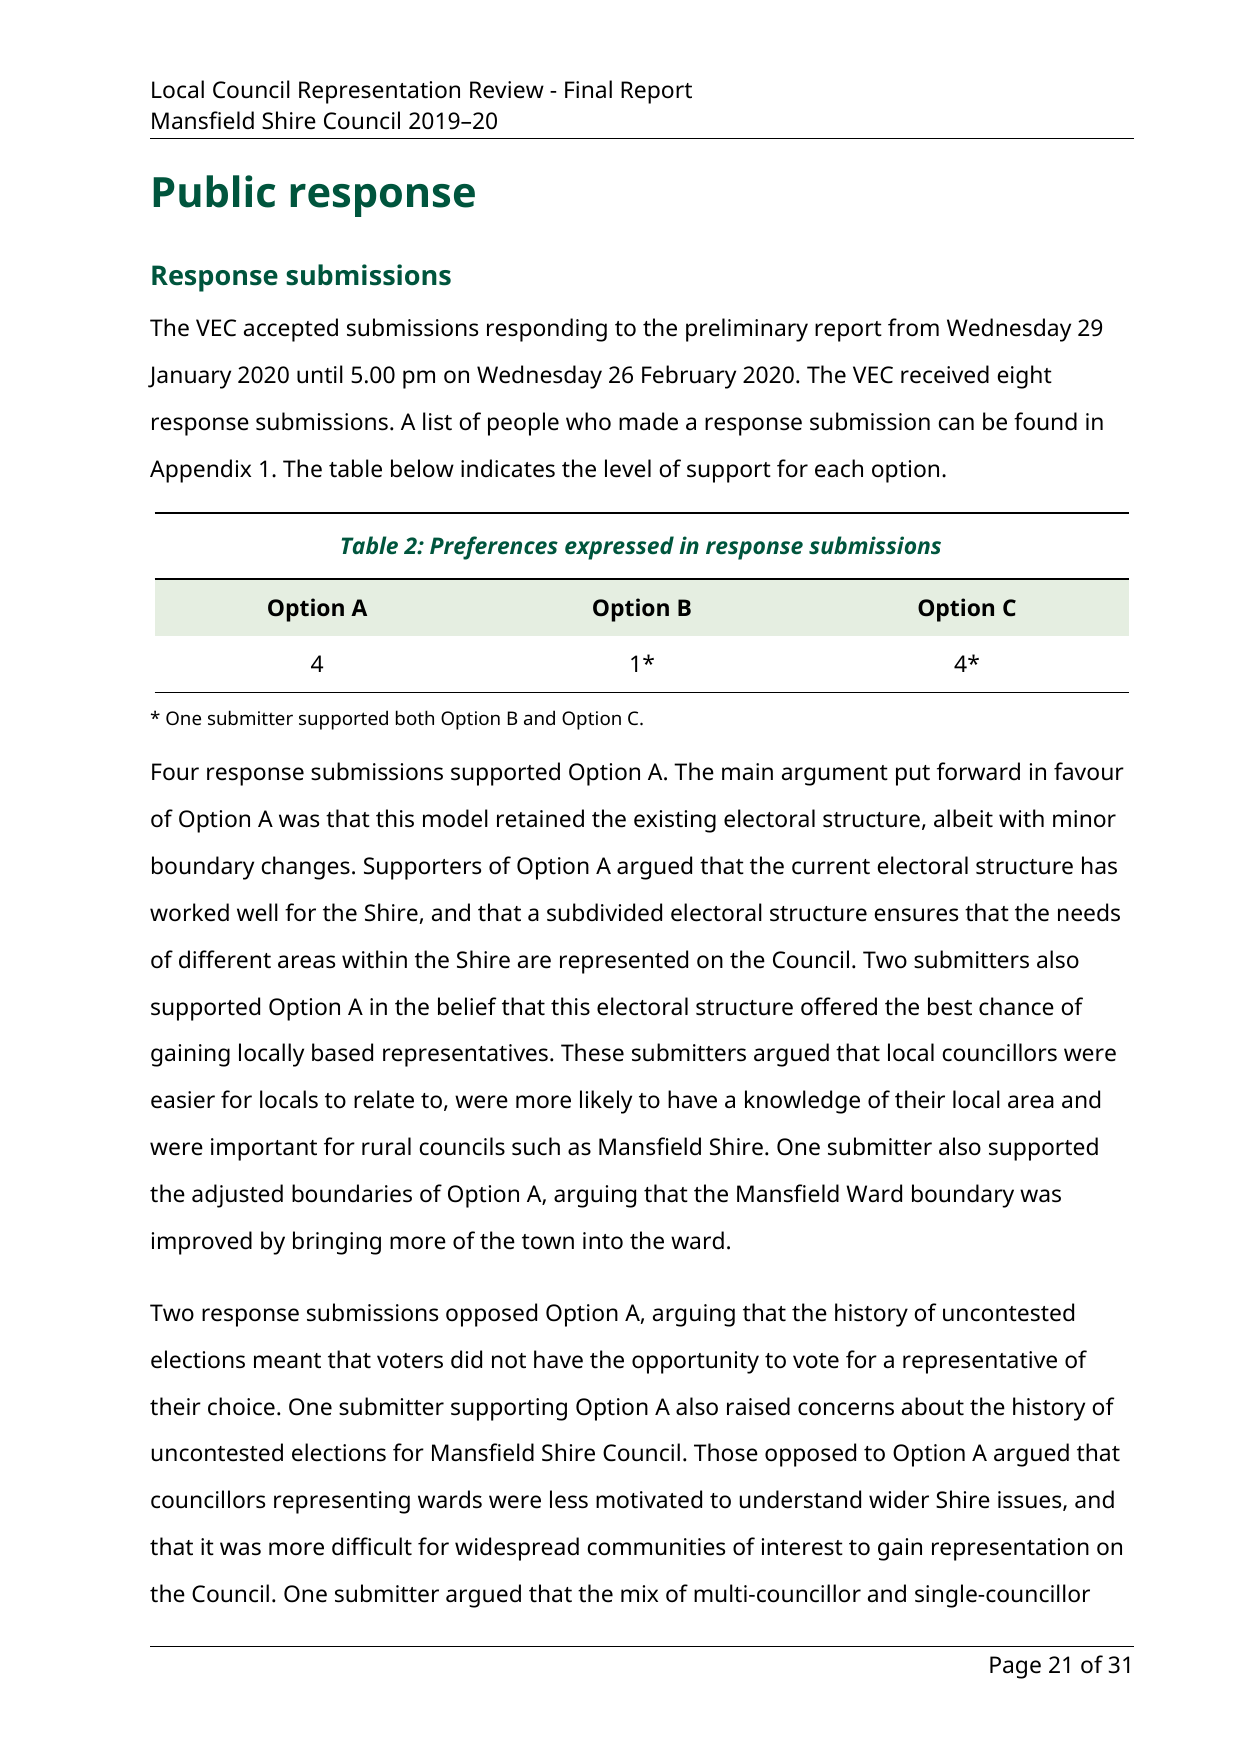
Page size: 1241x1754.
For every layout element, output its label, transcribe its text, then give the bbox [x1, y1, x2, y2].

table_cell Option B [479, 580, 804, 636]
text * One submitter supported both Option B and Option C. [150, 706, 1134, 731]
table_cell Option C [804, 580, 1129, 636]
text Four response submissions supported Option A. The main argument put forward in favour of Option A was that this model retained the existing electoral structure, albeit with minor boundary changes. Supporters of Option A argued that the current electoral structure has worked well for the Shire, and that a subdivided electoral structure ensures that the needs of different areas within the Shire are represented on the Council. Two submitters also supported Option A in the belief that this electoral structure offered the best chance of gaining locally based representatives. These submitters argued that local councillors were easier for locals to relate to, were more likely to have a knowledge of their local area and were important for rural councils such as Mansfield Shire. One submitter also supported the adjusted boundaries of Option A, arguing that the Mansfield Ward boundary was improved by bringing more of the town into the ward. [150, 756, 1134, 1256]
subtitle Public response [150, 162, 1134, 219]
table_cell 4* [804, 636, 1129, 692]
text The VEC accepted submissions responding to the preliminary report from Wednesday 29 January 2020 until 5.00 pm on Wednesday 26 February 2020. The VEC received eight response submissions. A list of people who made a response submission can be found in Appendix 1. The table below indicates the level of support for each option. [150, 312, 1134, 484]
subtitle Response submissions [150, 257, 1134, 294]
table_cell Option A [155, 580, 479, 636]
table_cell 1* [479, 636, 804, 692]
table_cell 4 [155, 636, 479, 692]
table_header Table 2: Preferences expressed in response submissions [155, 514, 1129, 577]
